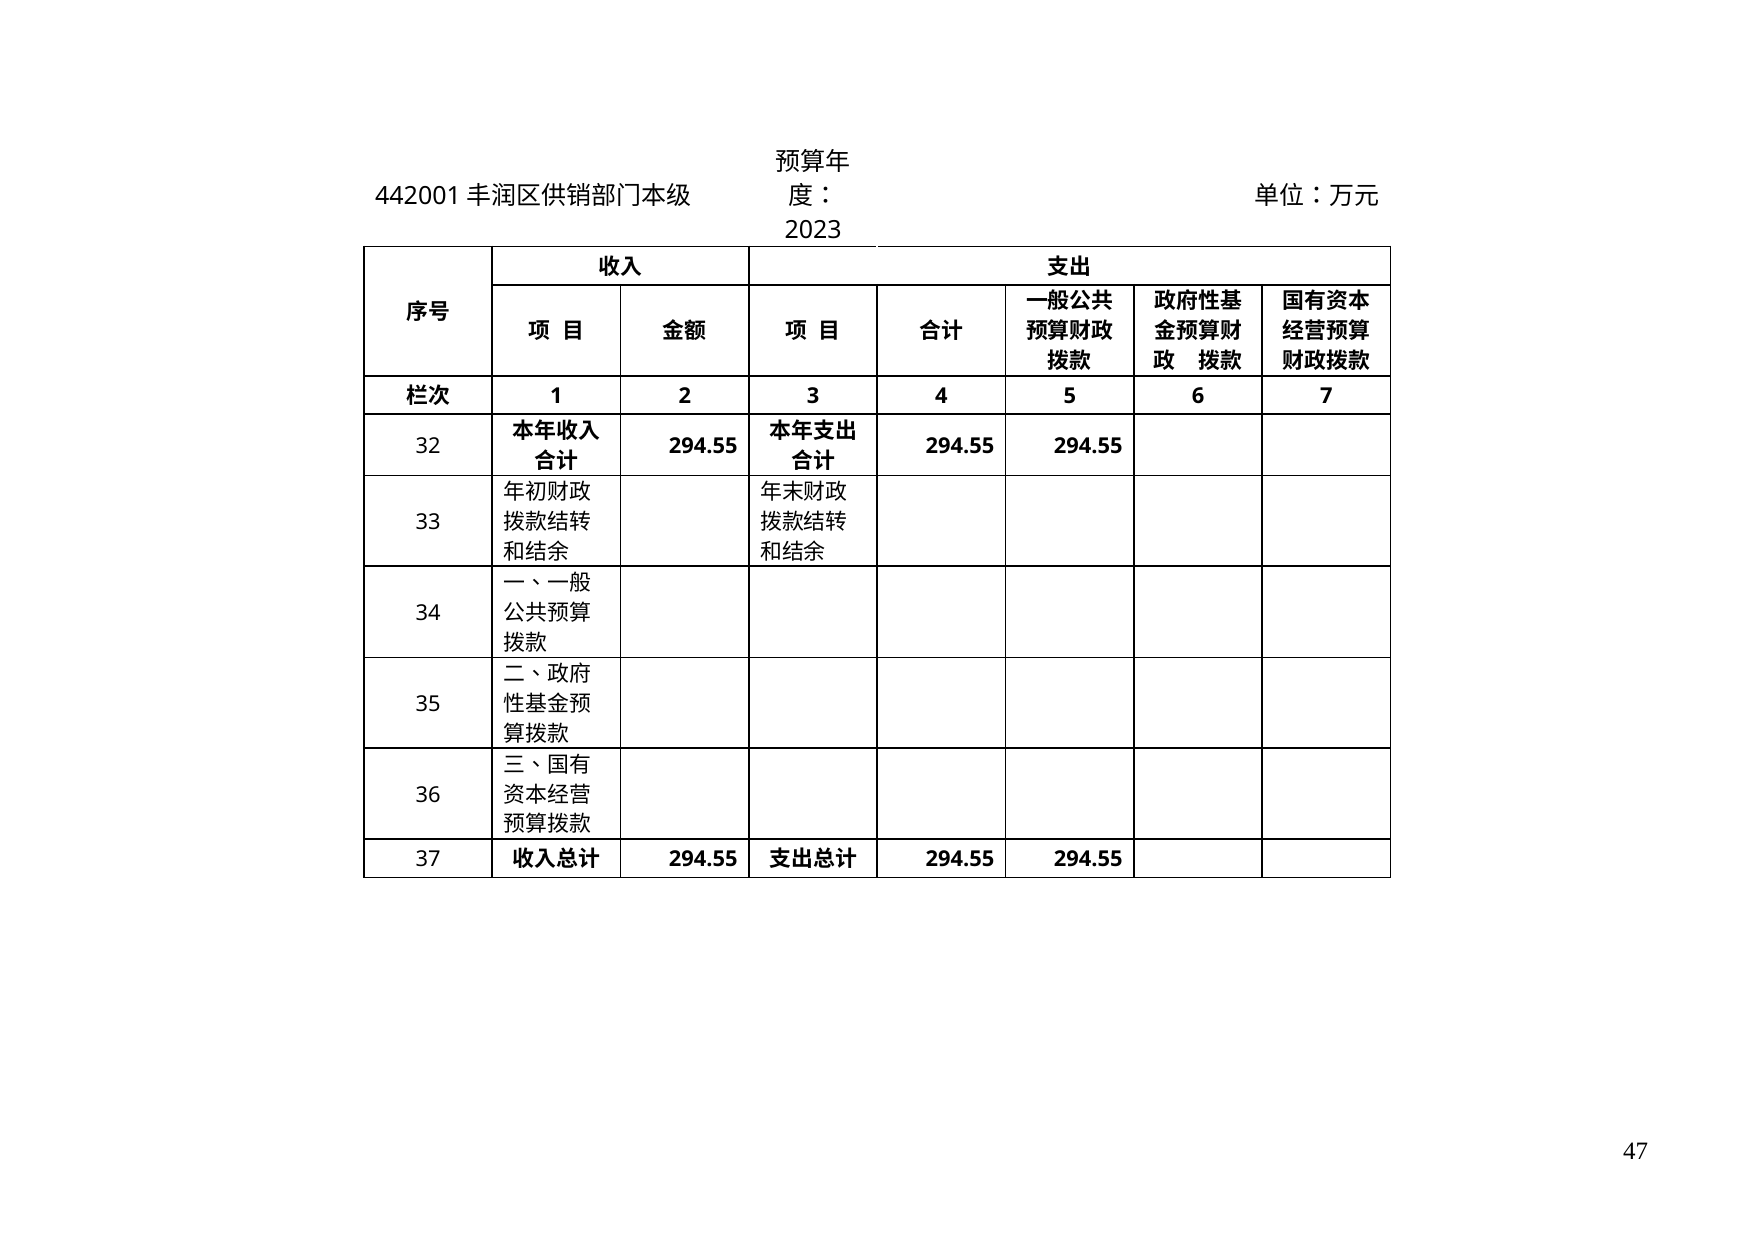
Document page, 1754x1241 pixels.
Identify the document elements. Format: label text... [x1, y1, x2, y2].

table_cell 6 [1135, 377, 1261, 413]
table_header 单位：万元 [878, 143, 1390, 246]
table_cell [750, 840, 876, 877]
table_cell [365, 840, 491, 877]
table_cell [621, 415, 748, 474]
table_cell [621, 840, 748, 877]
table_cell 项 目 [493, 286, 620, 375]
table_header 预算年度：2023 [750, 143, 876, 246]
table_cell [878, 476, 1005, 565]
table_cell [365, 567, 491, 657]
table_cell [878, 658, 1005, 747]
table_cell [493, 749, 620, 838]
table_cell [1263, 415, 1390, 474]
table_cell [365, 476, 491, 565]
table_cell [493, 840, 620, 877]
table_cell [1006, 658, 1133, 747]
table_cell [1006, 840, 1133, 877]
table_cell 3 [750, 377, 876, 413]
table_cell 国有资本经营预算财政拨款 [1263, 286, 1390, 375]
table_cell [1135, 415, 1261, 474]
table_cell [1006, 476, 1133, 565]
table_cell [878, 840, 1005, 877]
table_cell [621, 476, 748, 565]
table_cell 1 [493, 377, 620, 413]
table_cell 支出 [750, 247, 1390, 284]
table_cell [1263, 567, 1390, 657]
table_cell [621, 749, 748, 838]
table_cell 2 [621, 377, 748, 413]
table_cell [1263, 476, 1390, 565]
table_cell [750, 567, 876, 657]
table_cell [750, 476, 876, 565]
table_cell 一般公共预算财政拨款 [1006, 286, 1133, 375]
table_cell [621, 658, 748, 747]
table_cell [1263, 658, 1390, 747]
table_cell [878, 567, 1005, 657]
table_cell 4 [878, 377, 1005, 413]
table_cell 项 目 [750, 286, 876, 375]
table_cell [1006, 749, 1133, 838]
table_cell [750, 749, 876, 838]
table_cell 政府性基金预算财政 拨款 [1135, 286, 1261, 375]
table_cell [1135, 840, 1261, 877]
table_cell 序号 [365, 247, 491, 375]
table_cell 5 [1006, 377, 1133, 413]
table_cell 收入 [493, 247, 748, 284]
table_cell 7 [1263, 377, 1390, 413]
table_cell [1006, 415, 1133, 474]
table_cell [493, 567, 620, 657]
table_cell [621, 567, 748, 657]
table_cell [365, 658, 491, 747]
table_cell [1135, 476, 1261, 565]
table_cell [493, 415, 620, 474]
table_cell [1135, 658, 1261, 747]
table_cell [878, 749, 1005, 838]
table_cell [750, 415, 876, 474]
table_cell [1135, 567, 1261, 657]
table_cell 金额 [621, 286, 748, 375]
table_cell 栏次 [365, 377, 491, 413]
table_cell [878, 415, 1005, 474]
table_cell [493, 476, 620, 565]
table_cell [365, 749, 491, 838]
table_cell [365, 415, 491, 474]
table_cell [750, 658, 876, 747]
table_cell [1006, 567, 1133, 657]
table_cell 合计 [878, 286, 1005, 375]
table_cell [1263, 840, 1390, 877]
table_header 442001丰润区供销部门本级 [365, 143, 748, 246]
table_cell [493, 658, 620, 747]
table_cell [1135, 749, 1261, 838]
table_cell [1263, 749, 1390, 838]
